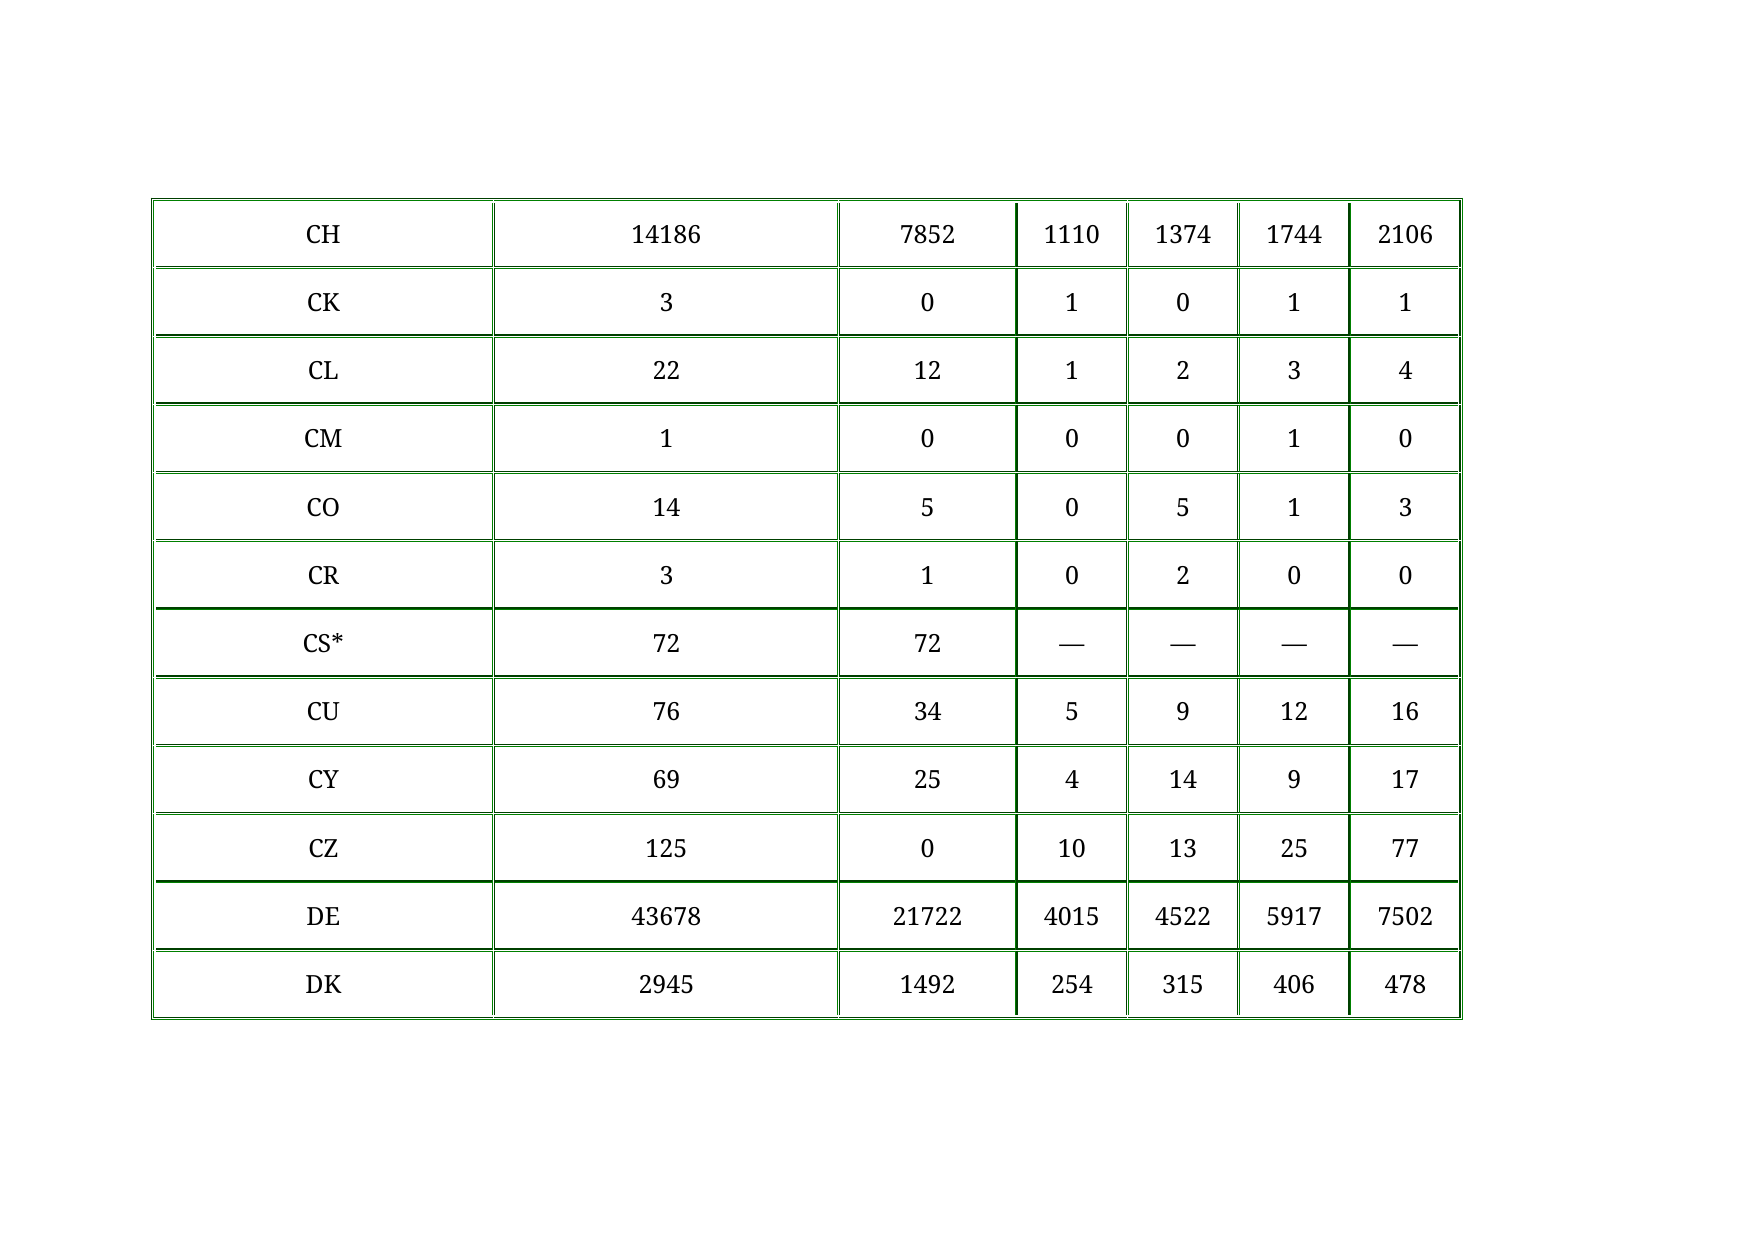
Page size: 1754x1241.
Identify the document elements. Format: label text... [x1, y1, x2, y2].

table_cell 0 [1350, 539, 1461, 607]
table_cell 0 [1129, 406, 1237, 471]
table_cell 12 [1240, 679, 1348, 743]
table_cell 21722 [840, 883, 1015, 948]
table_cell 3 [495, 269, 837, 334]
table_cell 43678 [495, 883, 837, 948]
table_cell 254 [1016, 952, 1127, 1016]
table_cell 0 [1018, 474, 1126, 539]
table_cell 2106 [1350, 201, 1459, 266]
table_cell 69 [495, 747, 837, 812]
table_cell 125 [495, 815, 837, 880]
table_cell 4 [1351, 334, 1460, 402]
table_cell 25 [1240, 815, 1348, 880]
table_cell 1 [1350, 266, 1461, 334]
table_cell 22 [495, 338, 837, 402]
table_cell 14 [495, 474, 837, 539]
table_cell CK [152, 266, 494, 334]
table_cell CH [154, 201, 494, 266]
table_cell CZ [152, 812, 494, 880]
table_cell 34 [840, 679, 1015, 743]
table_cell 7502 [1351, 880, 1459, 948]
table_cell 5917 [1240, 883, 1348, 948]
table_cell 0 [1018, 406, 1126, 471]
table_cell 0 [840, 815, 1015, 880]
table_cell 1 [495, 406, 837, 471]
table_cell CU [154, 675, 492, 743]
table_cell 0 [1018, 542, 1126, 607]
table_cell 1 [1240, 474, 1348, 539]
table_cell 4015 [1018, 883, 1126, 948]
table_cell CR [152, 539, 494, 607]
table_cell 14 [1129, 747, 1237, 812]
table_cell 14186 [494, 201, 839, 266]
table_cell 3 [1240, 338, 1348, 402]
table_cell 1 [1018, 338, 1126, 402]
table_cell — [1129, 610, 1237, 675]
table_cell 1 [840, 542, 1015, 607]
table_cell 16 [1351, 675, 1460, 743]
table_cell 76 [495, 679, 837, 743]
table_cell DK [154, 948, 494, 1016]
table_cell 1 [1018, 269, 1126, 334]
table_cell 3 [1350, 471, 1461, 539]
table_cell 1 [1240, 406, 1348, 471]
table_cell CO [152, 471, 494, 539]
table_cell 315 [1127, 948, 1238, 1016]
table_cell CS* [154, 607, 492, 675]
table_cell 9 [1240, 747, 1348, 812]
table_cell 406 [1239, 952, 1349, 1016]
table_cell 1744 [1239, 201, 1349, 266]
table_cell 5 [1018, 679, 1126, 743]
table_cell CY [154, 744, 492, 812]
table_cell 9 [1129, 679, 1237, 743]
table_cell 25 [840, 747, 1015, 812]
table_cell 1 [1240, 269, 1348, 334]
table_cell 2 [1129, 542, 1237, 607]
table_cell 1374 [1127, 199, 1238, 266]
table_cell 72 [495, 610, 837, 675]
table_cell 1110 [1016, 201, 1127, 266]
table_cell 4 [1018, 747, 1126, 812]
table_cell 13 [1129, 815, 1237, 880]
table_cell 1492 [839, 952, 1016, 1016]
table_cell CM [154, 402, 492, 471]
table_cell 5 [840, 474, 1015, 539]
table_cell CL [154, 334, 492, 402]
table_cell — [1351, 607, 1459, 675]
table_cell 0 [1129, 269, 1237, 334]
table_cell 12 [840, 338, 1015, 402]
table_cell — [1240, 610, 1348, 675]
table_cell 0 [840, 269, 1015, 334]
table_cell 2945 [494, 952, 839, 1016]
table_cell 72 [840, 610, 1015, 675]
table_cell 0 [1240, 542, 1348, 607]
table_cell 478 [1350, 948, 1460, 1016]
table_cell 4522 [1129, 883, 1237, 948]
table_cell 0 [840, 406, 1015, 471]
table_cell 3 [495, 542, 837, 607]
table_cell 17 [1351, 744, 1460, 812]
table_cell — [1018, 610, 1126, 675]
table_cell 2 [1129, 338, 1237, 402]
table_cell 77 [1350, 812, 1461, 880]
table_cell 5 [1129, 474, 1237, 539]
table_cell DE [154, 880, 492, 948]
table_cell 0 [1351, 402, 1460, 471]
table_cell 7852 [839, 201, 1016, 266]
table_cell 10 [1018, 815, 1126, 880]
